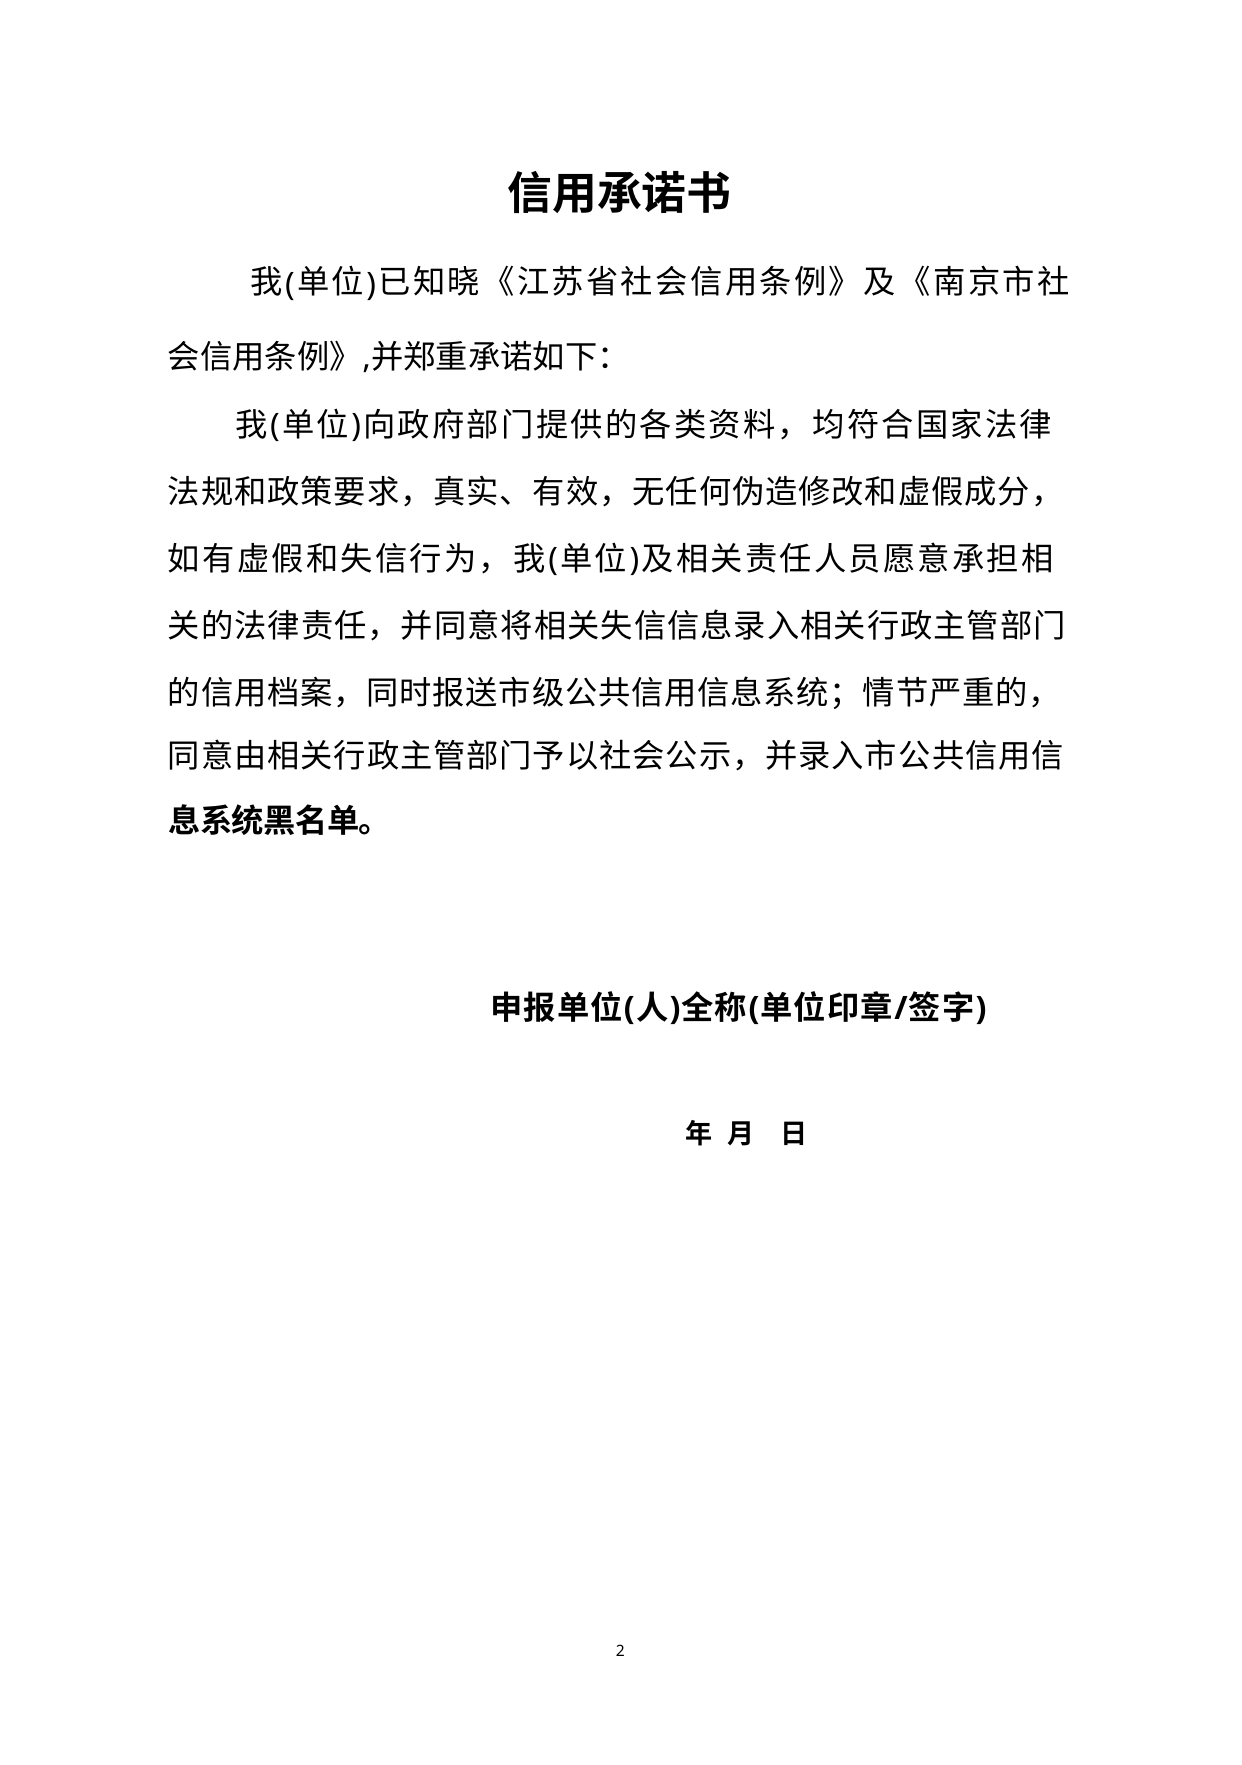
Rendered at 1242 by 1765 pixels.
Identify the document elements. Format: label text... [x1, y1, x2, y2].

text 同意由相关行政主管部门予以社会公示，并录入市公共信用信 [168, 734, 1070, 776]
text 息系统黑名单。 [168, 798, 1070, 841]
text 会信用条例》,并郑重承诺如下： [168, 334, 1070, 377]
text 年 月 日 [685, 1115, 1070, 1151]
text 我(单位)向政府部门提供的各类资料，均符合国家法律 法规和政策要求，真实、有效，无任何伪造修改和虚假成分， 如有虚假和失信行为，我(单位)及相关责任人员愿意承担相 关的法律责任，并同意将相关失信信息录入相关行政主管部门 的信用档案，同时报送市级公共信用信息系统；情节严重的， [168, 399, 1070, 713]
text 申报单位(人)全称(单位印章/签字) [490, 984, 1070, 1028]
text 信用承诺书 [507, 165, 1070, 221]
text 我(单位)已知晓《江苏省社会信用条例》及《南京市社 [168, 274, 1069, 334]
